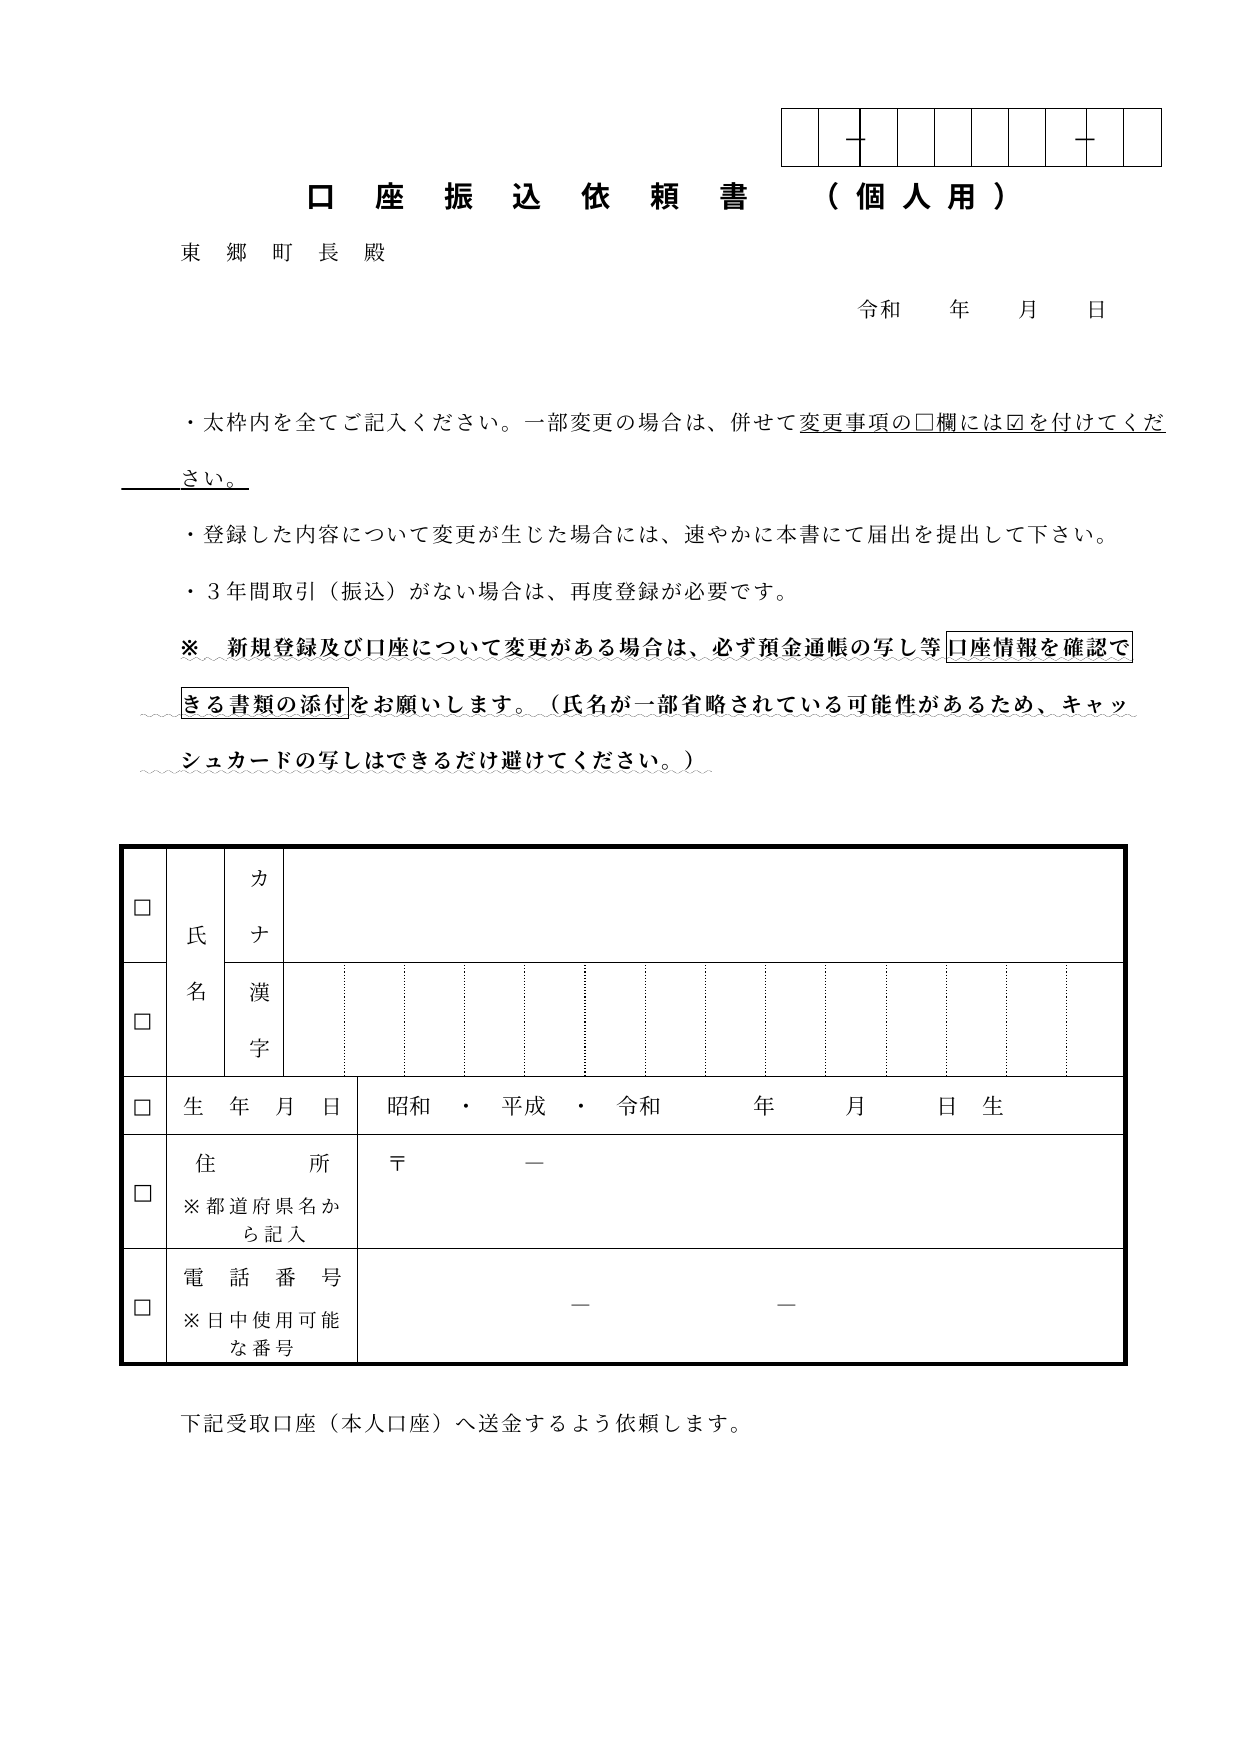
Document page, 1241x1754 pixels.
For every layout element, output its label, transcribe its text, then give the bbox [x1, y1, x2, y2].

table_header [284, 849, 1123, 962]
text 下記受取口座（本人口座）へ送金するよう依頼します。 [121, 1394, 1166, 1451]
table_cell [525, 963, 585, 1076]
table_cell [1006, 963, 1067, 1076]
table_header 氏名 [167, 849, 224, 1076]
text ・太枠内を全てご記入ください。一部変更の場合は、併せて変更事項の□欄には☑を付けてください。 [121, 393, 1166, 506]
table_header [782, 109, 818, 166]
table_cell [465, 963, 525, 1076]
table_cell 住 所 ※都道府県名から記入 [167, 1135, 357, 1247]
table_header ― [819, 109, 859, 166]
table_header カナ [225, 849, 283, 962]
table_header [1087, 109, 1123, 166]
table_header [861, 109, 897, 166]
table_header ― [1046, 109, 1086, 166]
table_cell □ [124, 1077, 166, 1133]
text ※ 新規登録及び口座について変更がある場合は、必ず預金通帳の写し等口座情報を確認できる書類の添付をお願いします。（氏名が一部省略されている可能性があるため、キャッシュカードの写しはできるだけ避けてください。） [140, 715, 1134, 788]
text 東 郷 町 長 殿 [136, 223, 1166, 280]
table_header [898, 109, 934, 166]
table_header [1009, 109, 1045, 166]
text 口 座 振 込 依 頼 書 （個人用） [181, 167, 1166, 223]
table_cell [284, 963, 344, 1076]
table_cell [705, 963, 766, 1076]
table_cell [766, 963, 826, 1076]
table_cell 電 話 番 号 ※日中使用可能な番号 [167, 1249, 357, 1361]
text ・３年間取引（振込）がない場合は、再度登録が必要です。 [140, 562, 1166, 618]
table_cell [404, 963, 464, 1076]
table_cell [645, 963, 705, 1076]
table_header [935, 109, 971, 166]
table_cell [1067, 963, 1123, 1076]
text ※ 新規登録及び口座について変更がある場合は、必ず預金通帳の写し等口座情報を確認できる書類の添付をお願いします。（氏名が一部省略されている可能性があるため、キャッシュカードの写しはできるだけ避けてください。） [140, 618, 1134, 716]
table_cell [826, 963, 886, 1076]
table_header [972, 109, 1008, 166]
table_cell □ [124, 963, 166, 1076]
table_cell 昭和 ・ 平成 ・ 令和 年 月 日 生 [358, 1077, 1123, 1133]
table_cell [886, 963, 946, 1076]
table_cell [946, 963, 1006, 1076]
table_cell □ [124, 1249, 166, 1361]
table_cell ― ― [358, 1249, 1123, 1361]
table_cell 生 年 月 日 [167, 1077, 357, 1133]
table_cell [585, 963, 645, 1076]
table_cell 〒 ― [358, 1135, 1123, 1247]
table_header [1124, 109, 1161, 166]
table_header □ [124, 849, 166, 962]
table_cell □ [124, 1135, 166, 1247]
text ・登録した内容について変更が生じた場合には、速やかに本書にて届出を提出して下さい。 [121, 506, 1166, 562]
text 令和 年 月 日 [136, 280, 1110, 336]
table_cell [344, 963, 404, 1076]
table_cell 漢字 [225, 963, 283, 1076]
